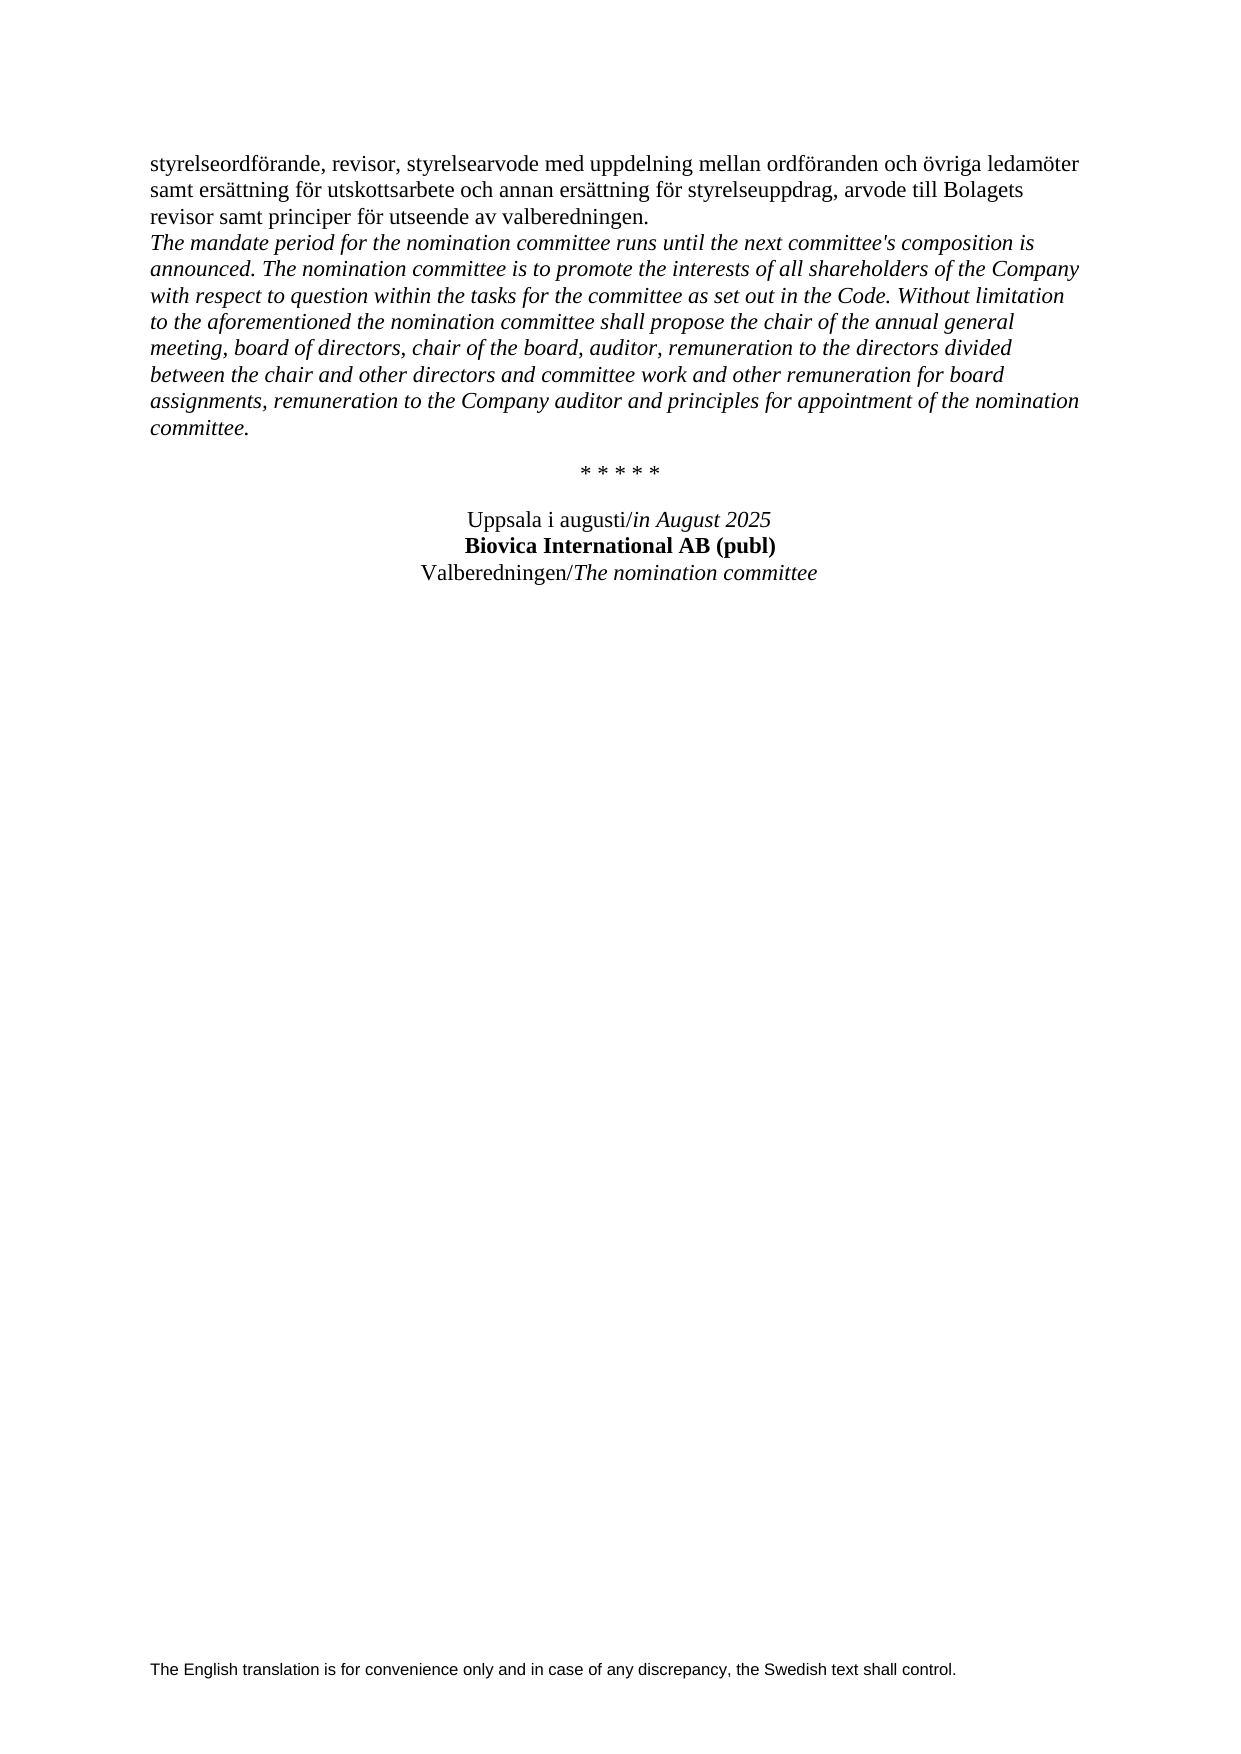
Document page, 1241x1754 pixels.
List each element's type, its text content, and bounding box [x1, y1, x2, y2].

text * * * * * [150, 459, 1090, 487]
text Uppsala i augusti/in August 2025 [150, 506, 1090, 532]
text Valberedningen/The nomination committee [150, 559, 1090, 585]
text Biovica International AB (publ) [150, 532, 1090, 559]
text The mandate period for the nomination committee runs until the next committee's composition is announced. The nomination committee is to promote the interests of all shareholders of the Company with respect to question within the tasks for the committee as set out in the Code. Without limitation to the aforementioned the nomination committee shall propose the chair of the annual general meeting, board of directors, chair of the board, auditor, remuneration to the directors divided between the chair and other directors and committee work and other remuneration for board assignments, remuneration to the Company auditor and principles for appointment of the nomination committee. [150, 229, 1090, 440]
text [150, 150, 1090, 229]
